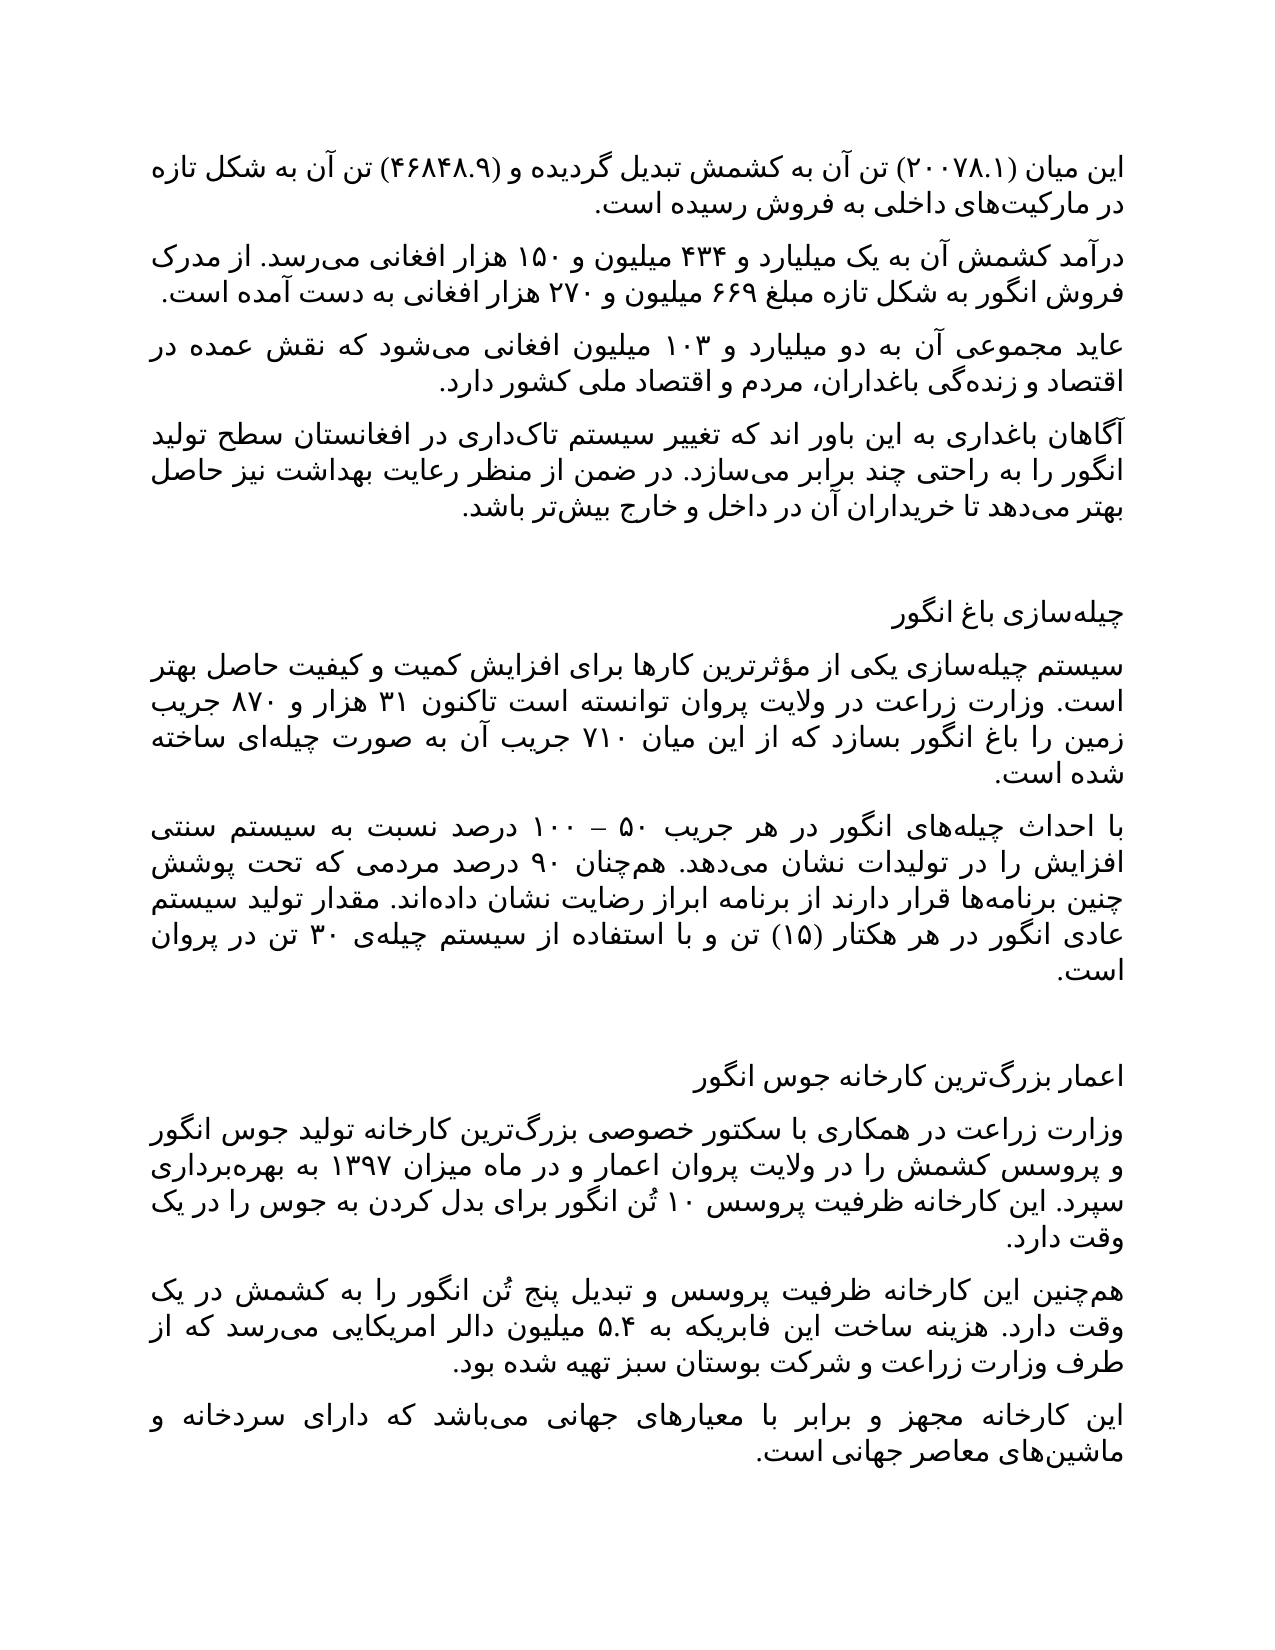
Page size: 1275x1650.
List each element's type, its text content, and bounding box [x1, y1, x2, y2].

text چیله‌سازی باغ انگور [150, 595, 1125, 628]
text اعمار بزرگ‌ترین کارخانه جوس انگور [150, 1059, 1125, 1093]
text درآمد کشمش آن به یک میلیارد و ۴۳۴ میلیون و ۱۵۰ هزار افغانی می‌رسد. از مدرک فروش انگور به شکل تازه مبلغ ۶۶۹ میلیون و ۲۷۰ هزار افغانی به دست آمده است. [150, 239, 1125, 309]
text آگاهان باغداری به این باور ‌اند که تغییر سیستم تاک‌داری در افغانستان سطح تولید انگور را به راحتی چند برابر می‌سازد. در ضمن از منظر رعایت بهداشت نیز حاصل بهتر می‌دهد تا خریداران آن در داخل و خارج بیش‌تر باشد. [150, 417, 1125, 523]
text با احداث چیله‌های انگور در هر جریب ۵۰ – ۱۰۰ درصد نسبت به سیستم سنتی افزایش را در تولیدات نشان می‌دهد. هم‌چنان ۹۰ درصد مردمی که تحت پوشش چنین برنامه‌ها قرار دارند از برنامه ابراز رضایت نشان داده‌اند. مقدار تولید سیستم عادی انگور در هر هکتار (۱۵) تن و با استفاده از سیستم چیله‌ی ۳۰ تن در پروان است. [150, 809, 1125, 987]
text وزارت زراعت در همکاری با سکتور خصوصی بزرگ‌ترین کارخانه تولید جوس انگور و پروسس کشمش را در ولایت پروان اعمار و در ماه میزان ۱۳۹۷ به بهره‌برداری سپرد. این کارخانه ظرفیت پروسس ۱۰ تُن انگور برای بدل کردن به جوس را در یک وقت دارد. [150, 1112, 1125, 1254]
text هم‌چنین این کارخانه ظرفیت پروسس و تبدیل پنج تُن انگور را به کشمش در یک وقت دارد. هزینه ساخت این فابریکه به ۵.۴ میلیون دالر امریکایی می‌رسد که از طرف وزارت زراعت و شرکت بوستان سبز تهیه شده بود. [150, 1273, 1125, 1379]
text این کارخانه مجهز و برابر با معیارهای جهانی می‌باشد که دارای سردخانه و ماشین‌های معاصر جهانی است. [150, 1398, 1125, 1468]
text سیستم چیله‌سازی یکی از مؤثرترین کارها برای افزایش کمیت و کیفیت حاصل بهتر است. وزارت زراعت در ولایت پروان توانسته است تاکنون ۳۱ هزار و ۸۷۰ جریب زمین را باغ انگور بسازد که از این میان ۷۱۰ جریب آن به صورت چیله‌ای ساخته شده است. [150, 648, 1125, 789]
text عاید مجموعی آن به دو میلیارد و ۱۰۳ میلیون افغانی می‌شود که نقش عمده در اقتصاد و زنده‌گی باغداران، مردم و اقتصاد ملی کشور دارد. [150, 328, 1125, 398]
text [150, 150, 1125, 220]
